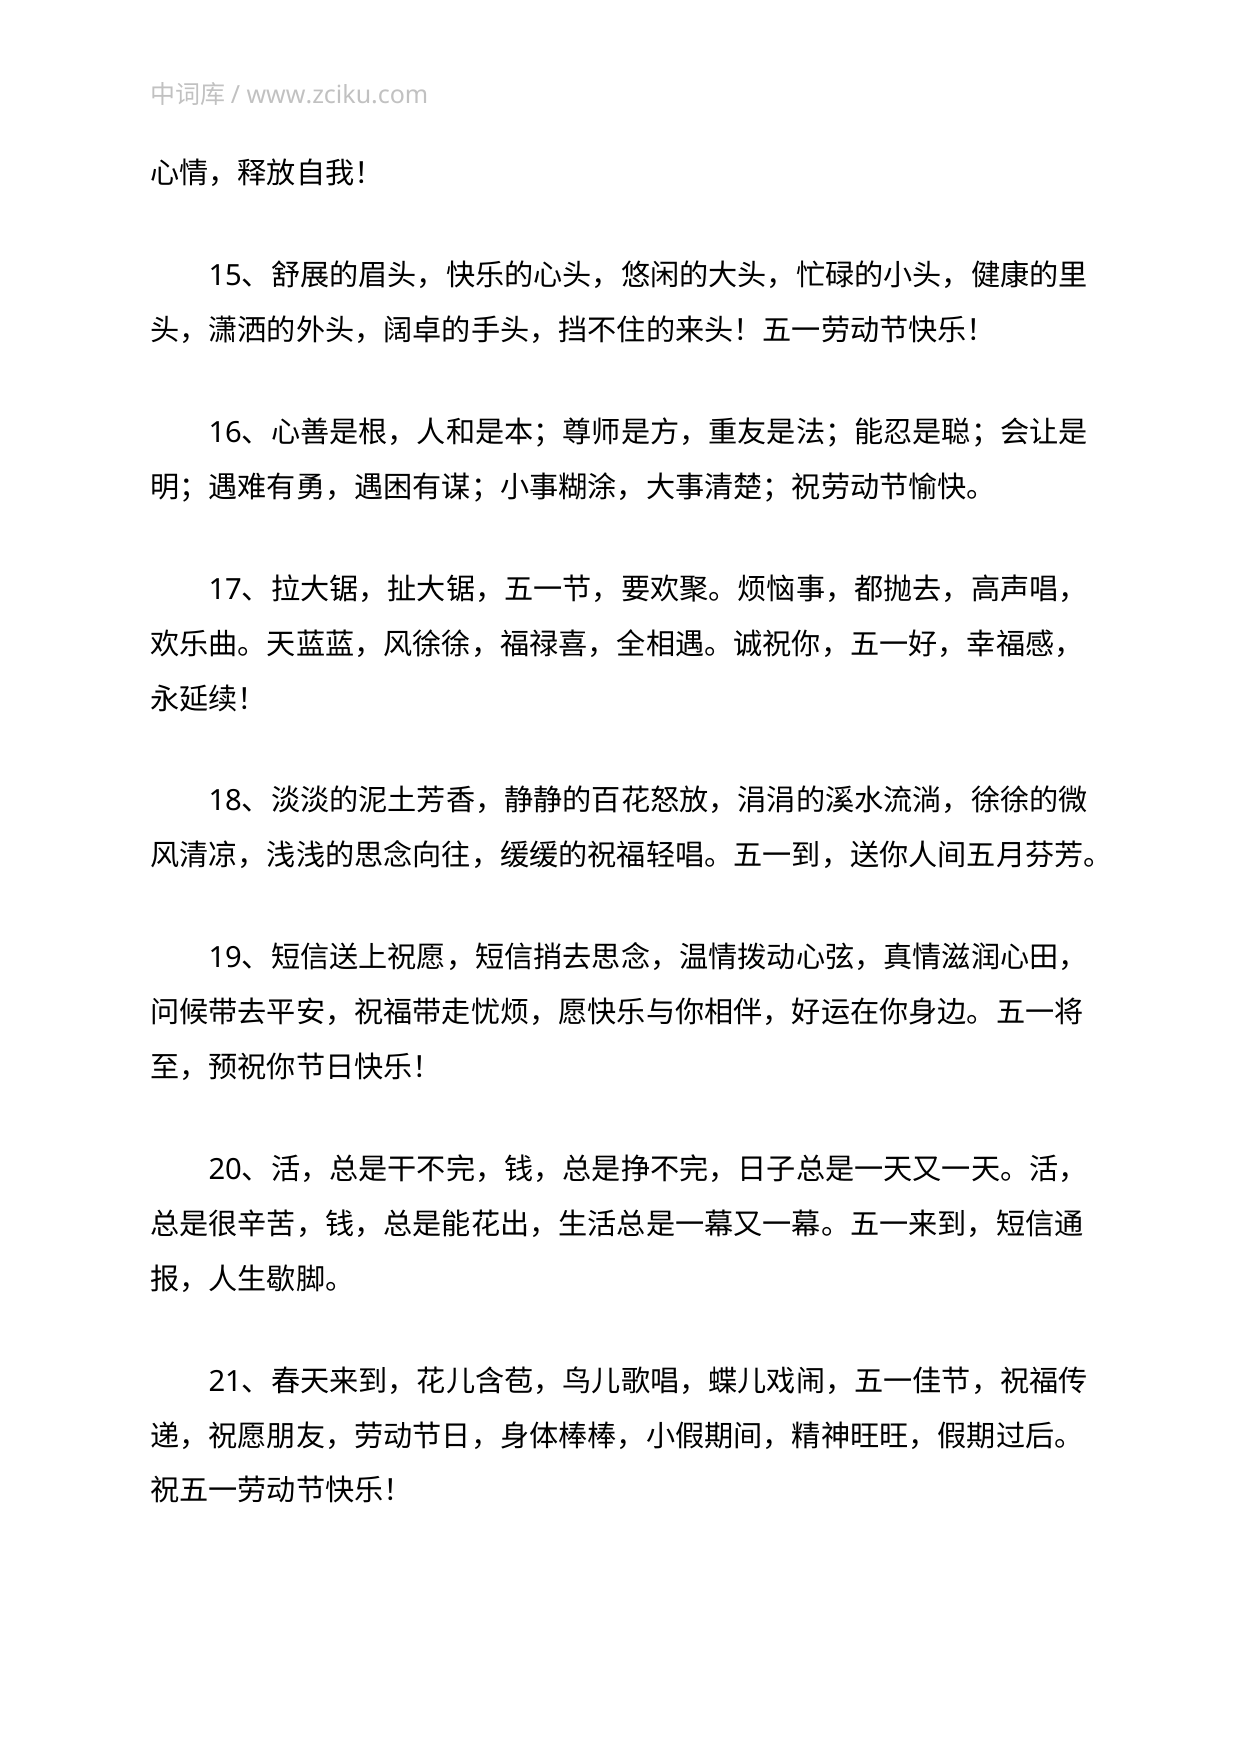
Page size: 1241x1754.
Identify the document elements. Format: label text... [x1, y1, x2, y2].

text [150, 150, 1090, 192]
text 17、拉大锯，扯大锯，五一节，要欢聚。烦恼事，都抛去，高声唱，欢乐曲。天蓝蓝，风徐徐，福禄喜，全相遇。诚祝你，五一好，幸福感，永延续！ [150, 565, 1090, 717]
text 15、舒展的眉头，快乐的心头，悠闲的大头，忙碌的小头，健康的里头，潇洒的外头，阔卓的手头，挡不住的来头！五一劳动节快乐！ [150, 252, 1090, 349]
text 16、心善是根，人和是本；尊师是方，重友是法；能忍是聪；会让是明；遇难有勇，遇困有谋；小事糊涂，大事清楚；祝劳动节愉快。 [150, 408, 1090, 506]
text 21、春天来到，花儿含苞，鸟儿歌唱，蝶儿戏闹，五一佳节，祝福传递，祝愿朋友，劳动节日，身体棒棒，小假期间，精神旺旺，假期过后。祝五一劳动节快乐！ [150, 1357, 1090, 1509]
text 20、活，总是干不完，钱，总是挣不完，日子总是一天又一天。活，总是很辛苦，钱，总是能花出，生活总是一幕又一幕。五一来到，短信通报，人生歇脚。 [150, 1145, 1090, 1298]
text 18、淡淡的泥土芳香，静静的百花怒放，涓涓的溪水流淌，徐徐的微风清凉，浅浅的思念向往，缓缓的祝福轻唱。五一到，送你人间五月芬芳。 [150, 777, 1090, 874]
text 19、短信送上祝愿，短信捎去思念，温情拨动心弦，真情滋润心田，问候带去平安，祝福带走忧烦，愿快乐与你相伴，好运在你身边。五一将至，预祝你节日快乐！ [150, 934, 1090, 1086]
